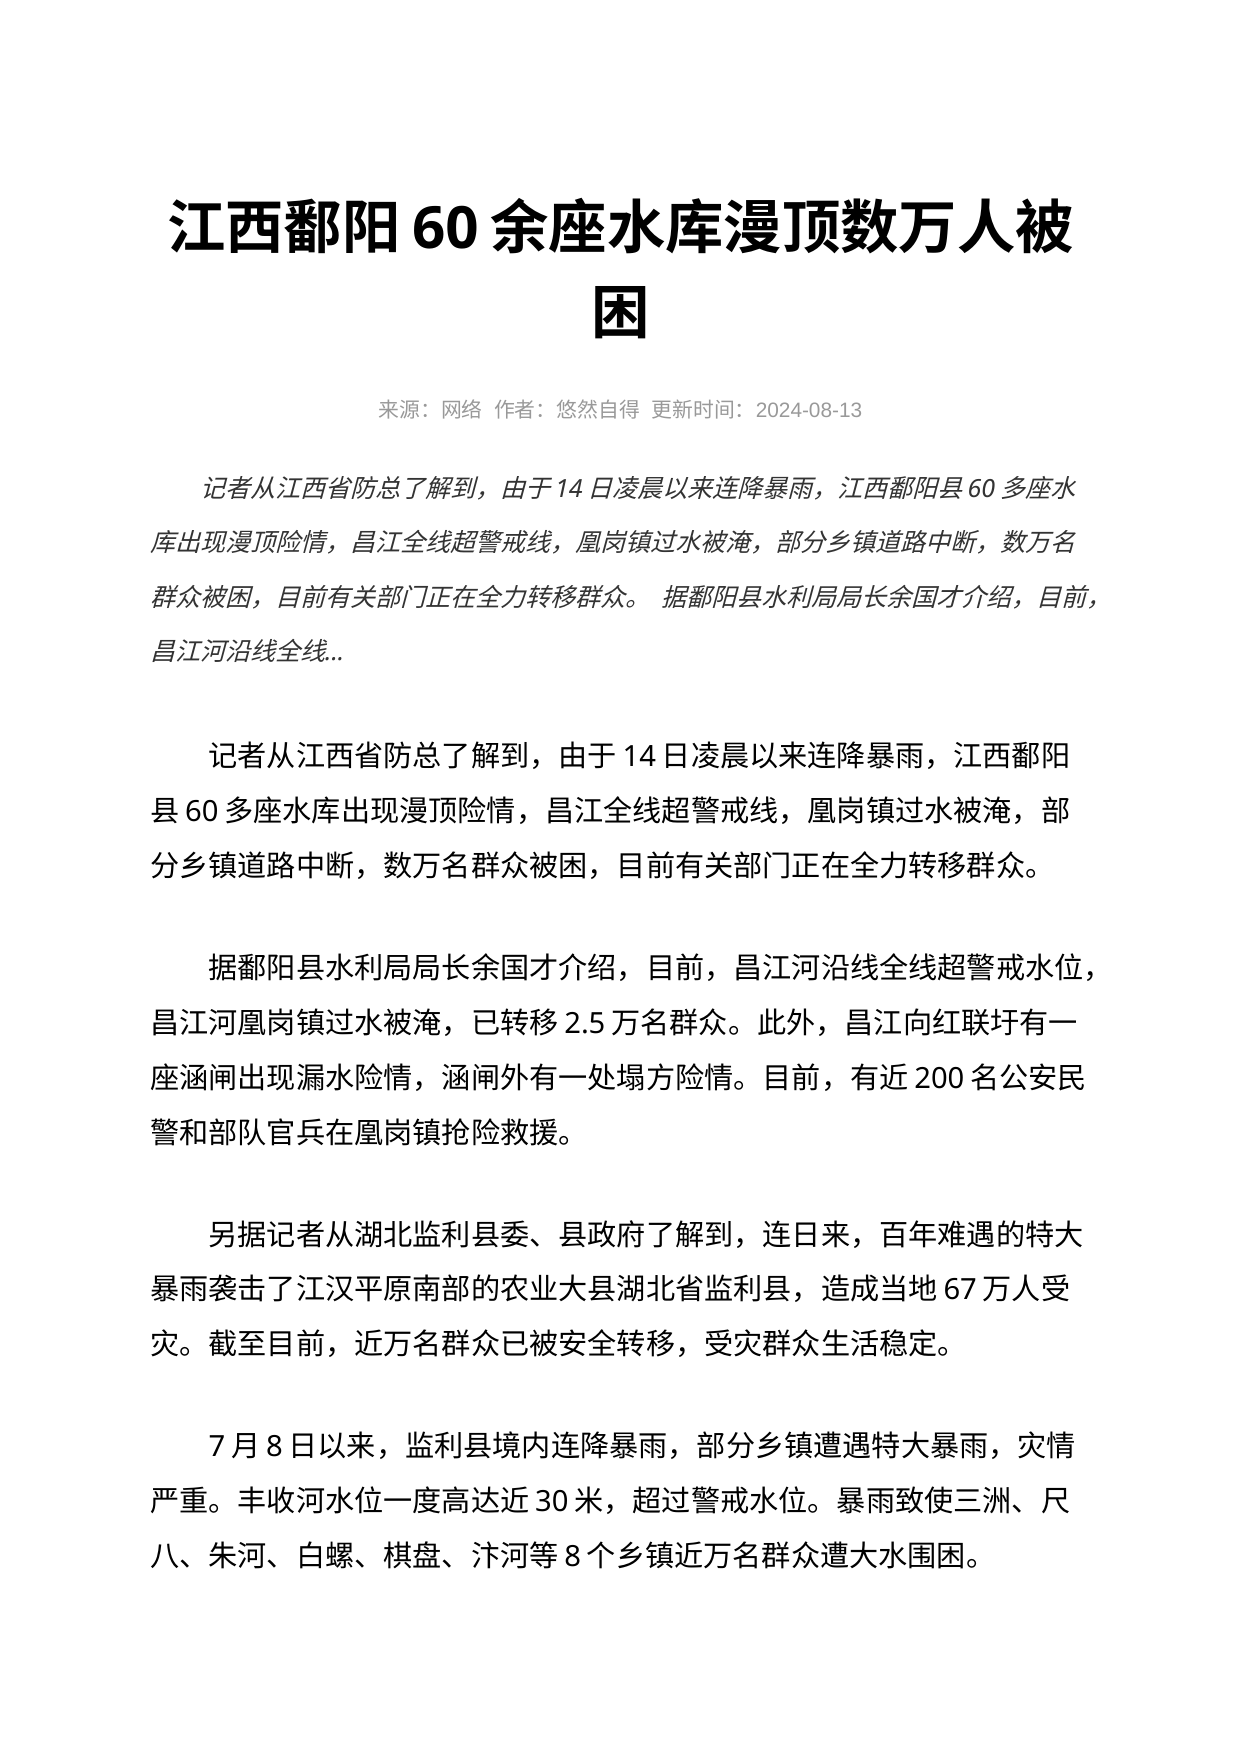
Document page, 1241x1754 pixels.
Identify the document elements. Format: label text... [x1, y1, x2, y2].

text 记者从江西省防总了解到，由于14日凌晨以来连降暴雨，江西鄱阳县60多座水库出现漫顶险情，昌江全线超警戒线，凰岗镇过水被淹，部分乡镇道路中断，数万名群众被困，目前有关部门正在全力转移群众。 [150, 733, 1090, 885]
text 记者从江西省防总了解到，由于14日凌晨以来连降暴雨，江西鄱阳县60多座水库出现漫顶险情，昌江全线超警戒线，凰岗镇过水被淹，部分乡镇道路中断，数万名群众被困，目前有关部门正在全力转移群众。 据鄱阳县水利局局长余国才介绍，目前，昌江河沿线全线... [150, 468, 1090, 668]
text 7月8日以来，监利县境内连降暴雨，部分乡镇遭遇特大暴雨，灾情严重。丰收河水位一度高达近30米，超过警戒水位。暴雨致使三洲、尺八、朱河、白螺、棋盘、汴河等8个乡镇近万名群众遭大水围困。 [150, 1423, 1090, 1575]
text 另据记者从湖北监利县委、县政府了解到，连日来，百年难遇的特大暴雨袭击了江汉平原南部的农业大县湖北省监利县，造成当地67万人受灾。截至目前，近万名群众已被安全转移，受灾群众生活稳定。 [150, 1211, 1090, 1363]
text 来源：网络 作者：悠然自得 更新时间：2024-08-13 [150, 397, 1090, 421]
text 据鄱阳县水利局局长余国才介绍，目前，昌江河沿线全线超警戒水位，昌江河凰岗镇过水被淹，已转移2.5万名群众。此外，昌江向红联圩有一座涵闸出现漏水险情，涵闸外有一处塌方险情。目前，有近200名公安民警和部队官兵在凰岗镇抢险救援。 [150, 944, 1090, 1152]
subtitle 江西鄱阳60余座水库漫顶数万人被困 [150, 181, 1090, 351]
